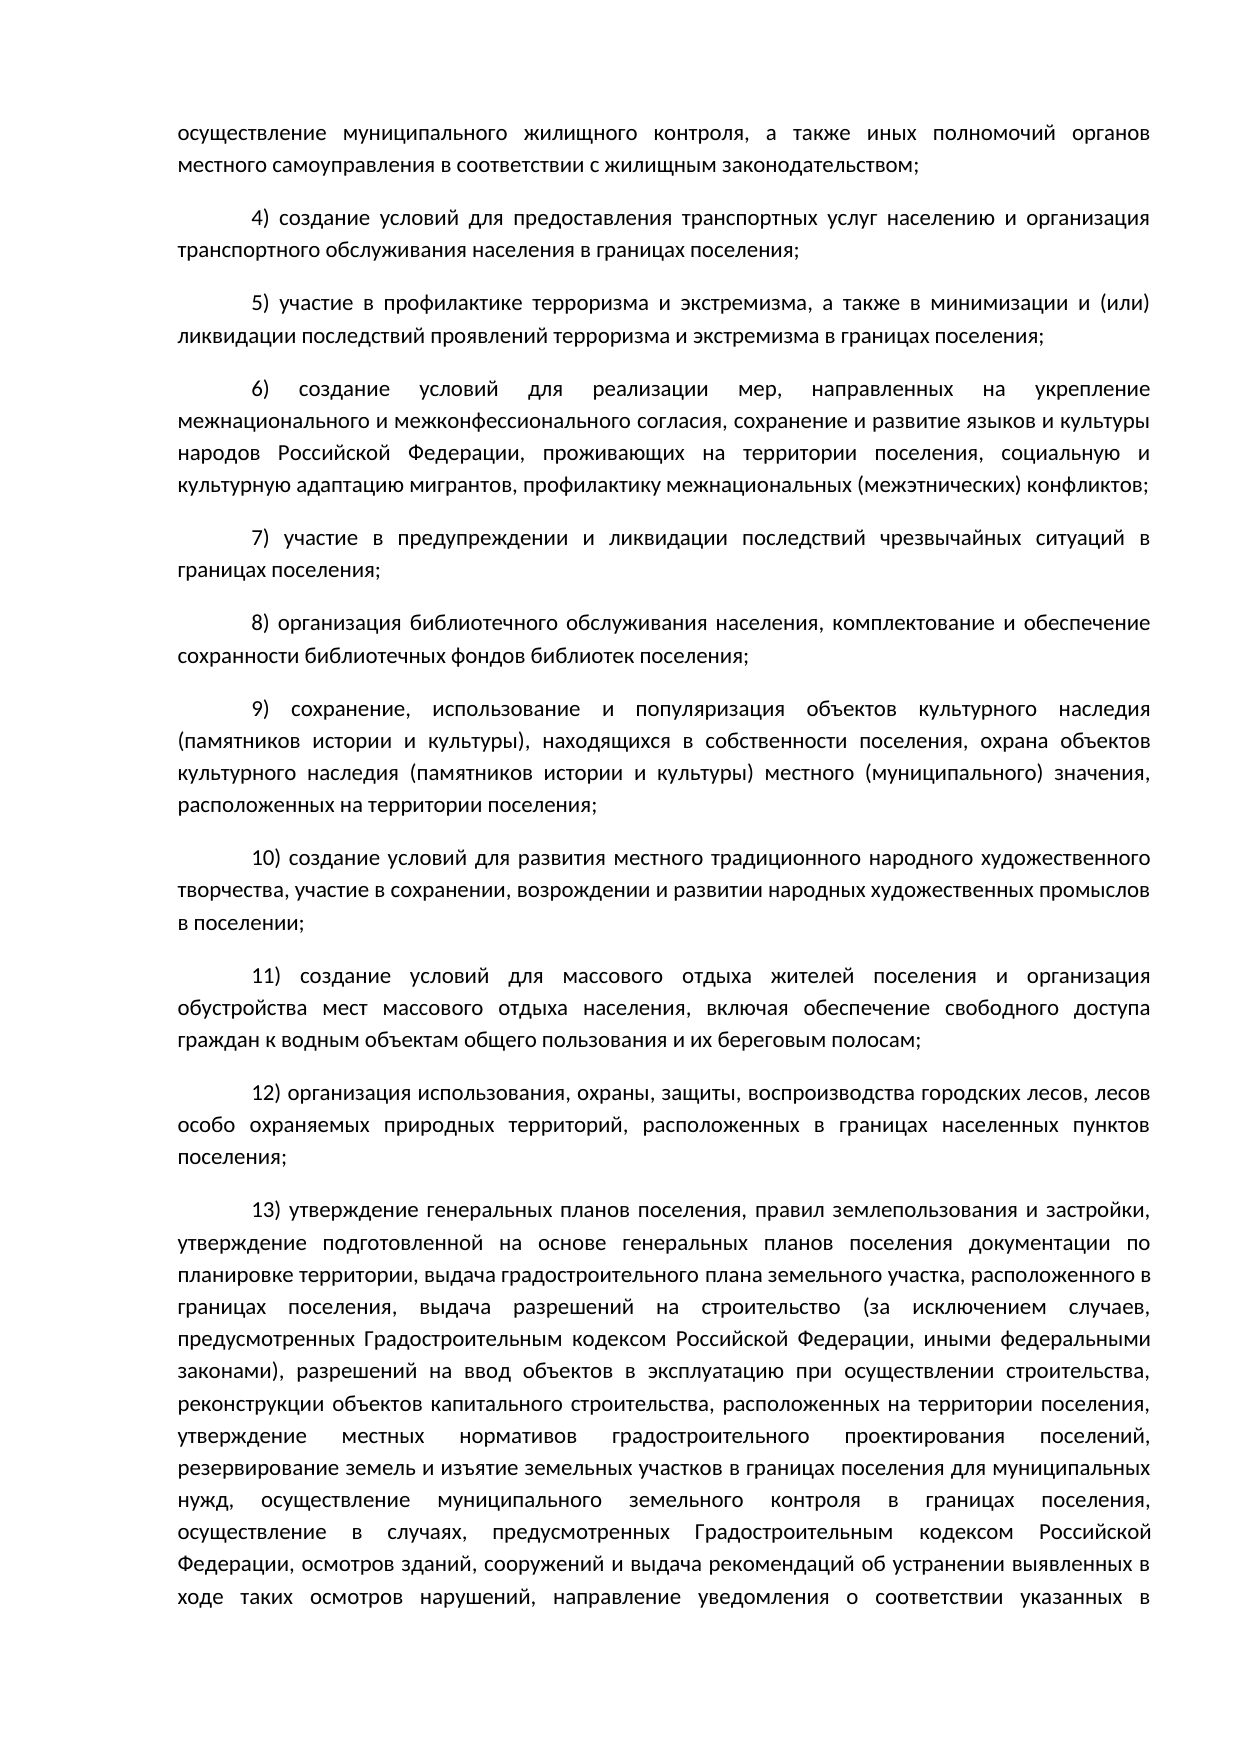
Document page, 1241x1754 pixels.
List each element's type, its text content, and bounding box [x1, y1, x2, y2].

text 10) создание условий для развития местного традиционного народного художественного творчества, участие в сохранении, возрождении и развитии народных художественных промыслов в поселении; [177, 843, 1152, 936]
text 5) участие в профилактике терроризма и экстремизма, а также в минимизации и (или) ликвидации последствий проявлений терроризма и экстремизма в границах поселения; [177, 288, 1152, 349]
text 8) организация библиотечного обслуживания населения, комплектование и обеспечение сохранности библиотечных фондов библиотек поселения; [177, 608, 1152, 669]
text 9) сохранение, использование и популяризация объектов культурного наследия (памятников истории и культуры), находящихся в собственности поселения, охрана объектов культурного наследия (памятников истории и культуры) местного (муниципального) значения, расположенных на территории поселения; [177, 694, 1152, 818]
text 11) создание условий для массового отдыха жителей поселения и организация обустройства мест массового отдыха населения, включая обеспечение свободного доступа граждан к водным объектам общего пользования и их береговым полосам; [177, 961, 1152, 1053]
text 6) создание условий для реализации мер, направленных на укрепление межнационального и межконфессионального согласия, сохранение и развитие языков и культуры народов Российской Федерации, проживающих на территории поселения, социальную и культурную адаптацию мигрантов, профилактику межнациональных (межэтнических) конфликтов; [177, 374, 1152, 498]
text 4) создание условий для предоставления транспортных услуг населению и организация транспортного обслуживания населения в границах поселения; [177, 203, 1152, 263]
text 12) организация использования, охраны, защиты, воспроизводства городских лесов, лесов особо охраняемых природных территорий, расположенных в границах населенных пунктов поселения; [177, 1078, 1152, 1171]
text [177, 118, 1152, 178]
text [177, 1196, 1152, 1610]
text 7) участие в предупреждении и ликвидации последствий чрезвычайных ситуаций в границах поселения; [177, 523, 1152, 583]
